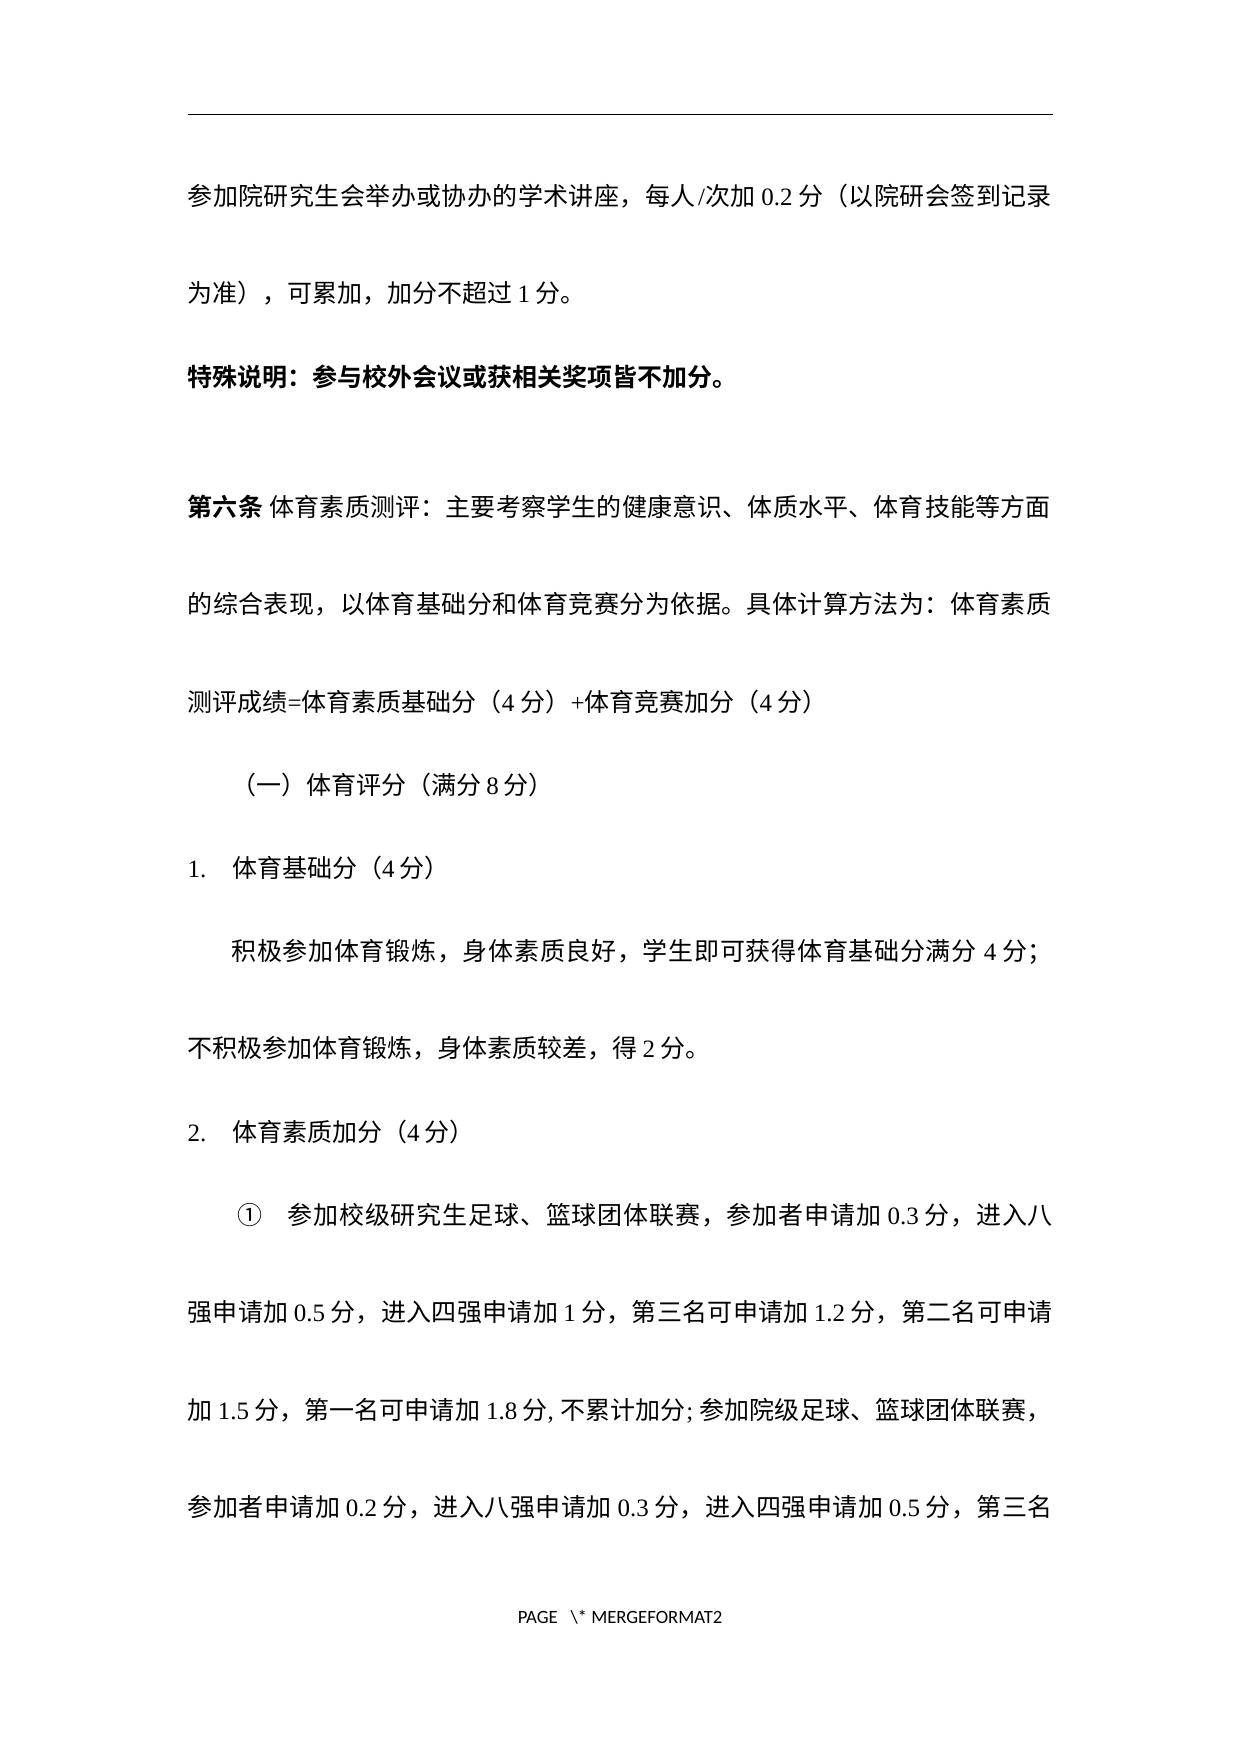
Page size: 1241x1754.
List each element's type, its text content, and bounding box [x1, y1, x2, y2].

text 积极参加体育锻炼，身体素质良好，学生即可获得体育基础分满分4分；不积极参加体育锻炼，身体素质较差，得2分。 [187, 917, 1053, 1079]
list 体育素质加分（4分） [187, 1098, 1053, 1163]
text 第六条 体育素质测评：主要考察学生的健康意识、体质水平、体育技能等方面的综合表现，以体育基础分和体育竞赛分为依据。具体计算方法为：体育素质测评成绩=体育素质基础分（4 分）+体育竞赛加分（4分） [187, 473, 1053, 733]
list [187, 1181, 1053, 1538]
list 体育基础分（4分） [187, 834, 1053, 899]
list 体育评分（满分8分） [187, 751, 1053, 816]
text 参加院研究生会举办或协办的学术讲座，每人/次加0.2分（以院研会签到记录为准），可累加，加分不超过1分。 [187, 162, 1053, 324]
text 特殊说明：参与校外会议或获相关奖项皆不加分。 [187, 343, 1053, 408]
